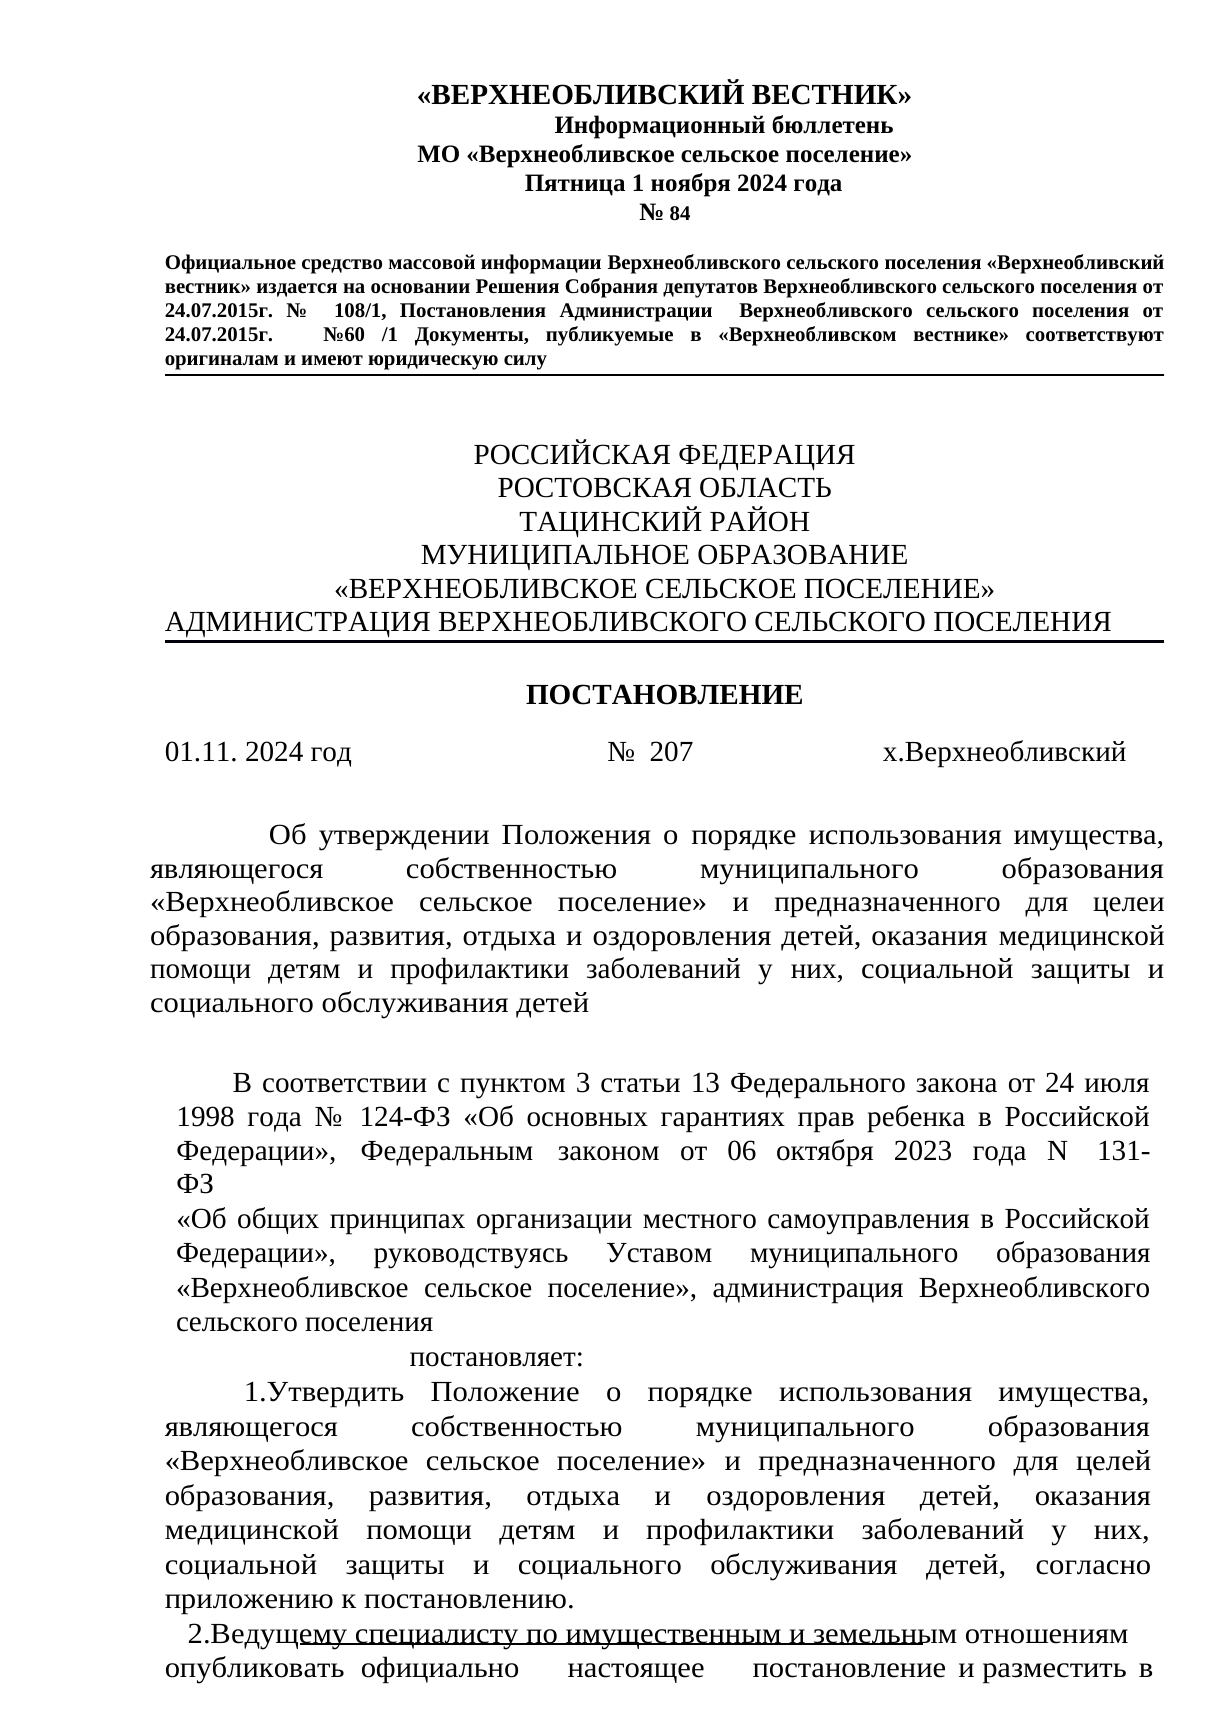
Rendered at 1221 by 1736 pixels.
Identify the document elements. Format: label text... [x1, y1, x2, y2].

text Официальное средство массовой информации Верхнеобливского сельского поселения «Верхнеобливский вестник» издается на основании Решения Собрания депутатов Верхнеобливского сельского поселения от 24.07.2015г. № 108/1, Постановления Администрации Верхнеобливского сельского поселения от 24.07.2015г. №60 /1 Документы, публикуемые в «Верхнеобливском вестнике» соответствуют оригиналам и имеют юридическую силу [164, 250, 1164, 376]
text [164, 1616, 1153, 1684]
text «ВЕРХНЕОБЛИВСКИЙ ВЕСТНИК» [164, 77, 1164, 111]
text «Об общих принципах организации местного самоуправления в Российской Федерации», руководствуясь Уставом муниципального образования «Верхнеобливское сельское поселение», администрация Верхнеобливского сельского поселения [176, 1201, 1151, 1338]
text постановляет: [176, 1339, 1151, 1373]
text МУНИЦИПАЛЬНОЕ ОБРАЗОВАНИЕ [164, 537, 1164, 571]
text В соответствии с пунктом 3 статьи 13 Федерального закона от 24 июля 1998 года № 124-ФЗ «Об основных гарантиях прав ребенка в Российской Федерации», Федеральным законом от 06 октября 2023 года N 131-ФЗ [176, 1065, 1151, 1200]
text 1.Утвердить Положение о порядке использования имущества, являющегося собственностью муниципального образования «Верхнеобливское сельское поселение» и предназначенного для целей образования, развития, отдыха и оздоровления детей, оказания медицинской помощи детям и профилактики заболеваний у них, социальной защиты и социального обслуживания детей, согласно приложению к постановлению. [164, 1374, 1151, 1615]
text АДМИНИСТРАЦИЯ ВЕРХНЕОБЛИВСКОГО СЕЛЬСКОГО ПОСЕЛЕНИЯ [164, 604, 1164, 643]
text ТАЦИНСКИЙ РАЙОН [164, 504, 1164, 537]
text Пятница 1 ноября 2024 года [164, 168, 1164, 197]
text ПОСТАНОВЛЕНИЕ [164, 677, 1164, 710]
text 01.11. 2024 год № 207 х.Верхнеобливский [164, 734, 1164, 768]
text Информационный бюллетень МО «Верхнеобливское сельское поселение» [164, 111, 1164, 168]
text № 84 [164, 197, 1164, 226]
text «ВЕРХНЕОБЛИВСКОЕ СЕЛЬСКОЕ ПОСЕЛЕНИЕ» [164, 571, 1164, 604]
text РОССИЙСКАЯ ФЕДЕРАЦИЯ [164, 437, 1164, 470]
text Об утверждении Положения о порядке использования имущества, являющегося собственностью муниципального образования «Верхнеобливское сельское поселение» и предназначенного для целеи образования, развития, отдыха и оздоровления детей, оказания медицинской помощи детям и профилактики заболеваний у них, социальной защиты и социального обслуживания детей [150, 817, 1164, 1018]
text РОСТОВСКАЯ ОБЛАСТЬ [164, 470, 1164, 504]
